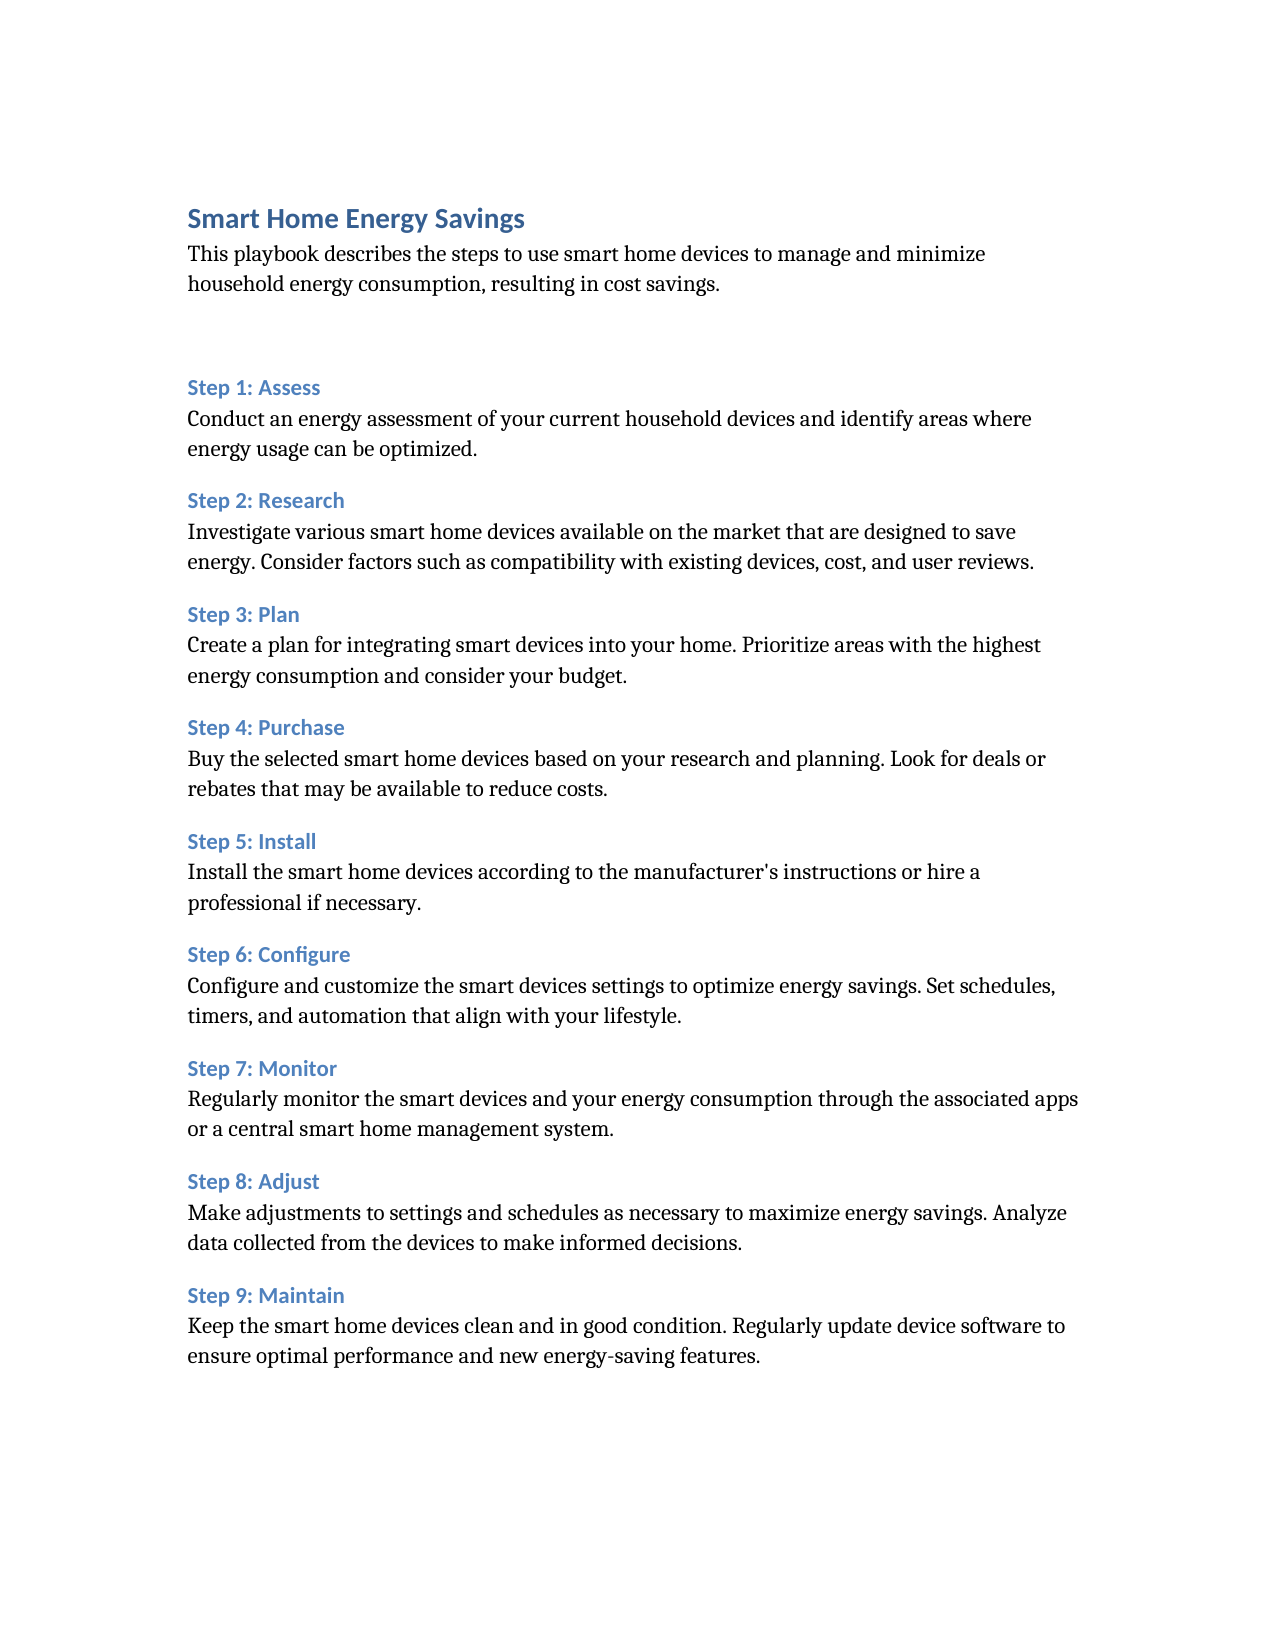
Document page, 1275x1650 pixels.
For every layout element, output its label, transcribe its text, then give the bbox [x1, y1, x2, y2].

subtitle Step 3: Plan [187, 600, 1087, 628]
subtitle Step 7: Monitor [187, 1054, 1087, 1082]
subtitle Step 6: Configure [187, 940, 1087, 968]
text Regularly monitor the smart devices and your energy consumption through the associated apps or a central smart home management system. [187, 1086, 1087, 1143]
text Investigate various smart home devices available on the market that are designed to save energy. Consider factors such as compatibility with existing devices, cost, and user reviews. [187, 519, 1087, 575]
subtitle Step 1: Assess [187, 373, 1087, 401]
subtitle Step 9: Maintain [187, 1281, 1087, 1309]
subtitle Step 4: Purchase [187, 713, 1087, 742]
text Install the smart home devices according to the manufacturer's instructions or hire a professional if necessary. [187, 859, 1087, 916]
text Configure and customize the smart devices settings to optimize energy savings. Set schedules, timers, and automation that align with your lifestyle. [187, 973, 1087, 1029]
text Make adjustments to settings and schedules as necessary to maximize energy savings. Analyze data collected from the devices to make informed decisions. [187, 1199, 1087, 1256]
subtitle Smart Home Energy Savings [187, 200, 1087, 236]
text Create a plan for integrating smart devices into your home. Prioritize areas with the highest energy consumption and consider your budget. [187, 632, 1087, 689]
subtitle Step 5: Install [187, 827, 1087, 855]
subtitle Step 8: Adjust [187, 1167, 1087, 1195]
subtitle Step 2: Research [187, 487, 1087, 515]
text Keep the smart home devices clean and in good condition. Regularly update device software to ensure optimal performance and new energy-saving features. [187, 1313, 1087, 1369]
text This playbook describes the steps to use smart home devices to manage and minimize household energy consumption, resulting in cost savings. [187, 241, 1087, 297]
text Buy the selected smart home devices based on your research and planning. Look for deals or rebates that may be available to reduce costs. [187, 746, 1087, 802]
text Conduct an energy assessment of your current household devices and identify areas where energy usage can be optimized. [187, 405, 1087, 462]
